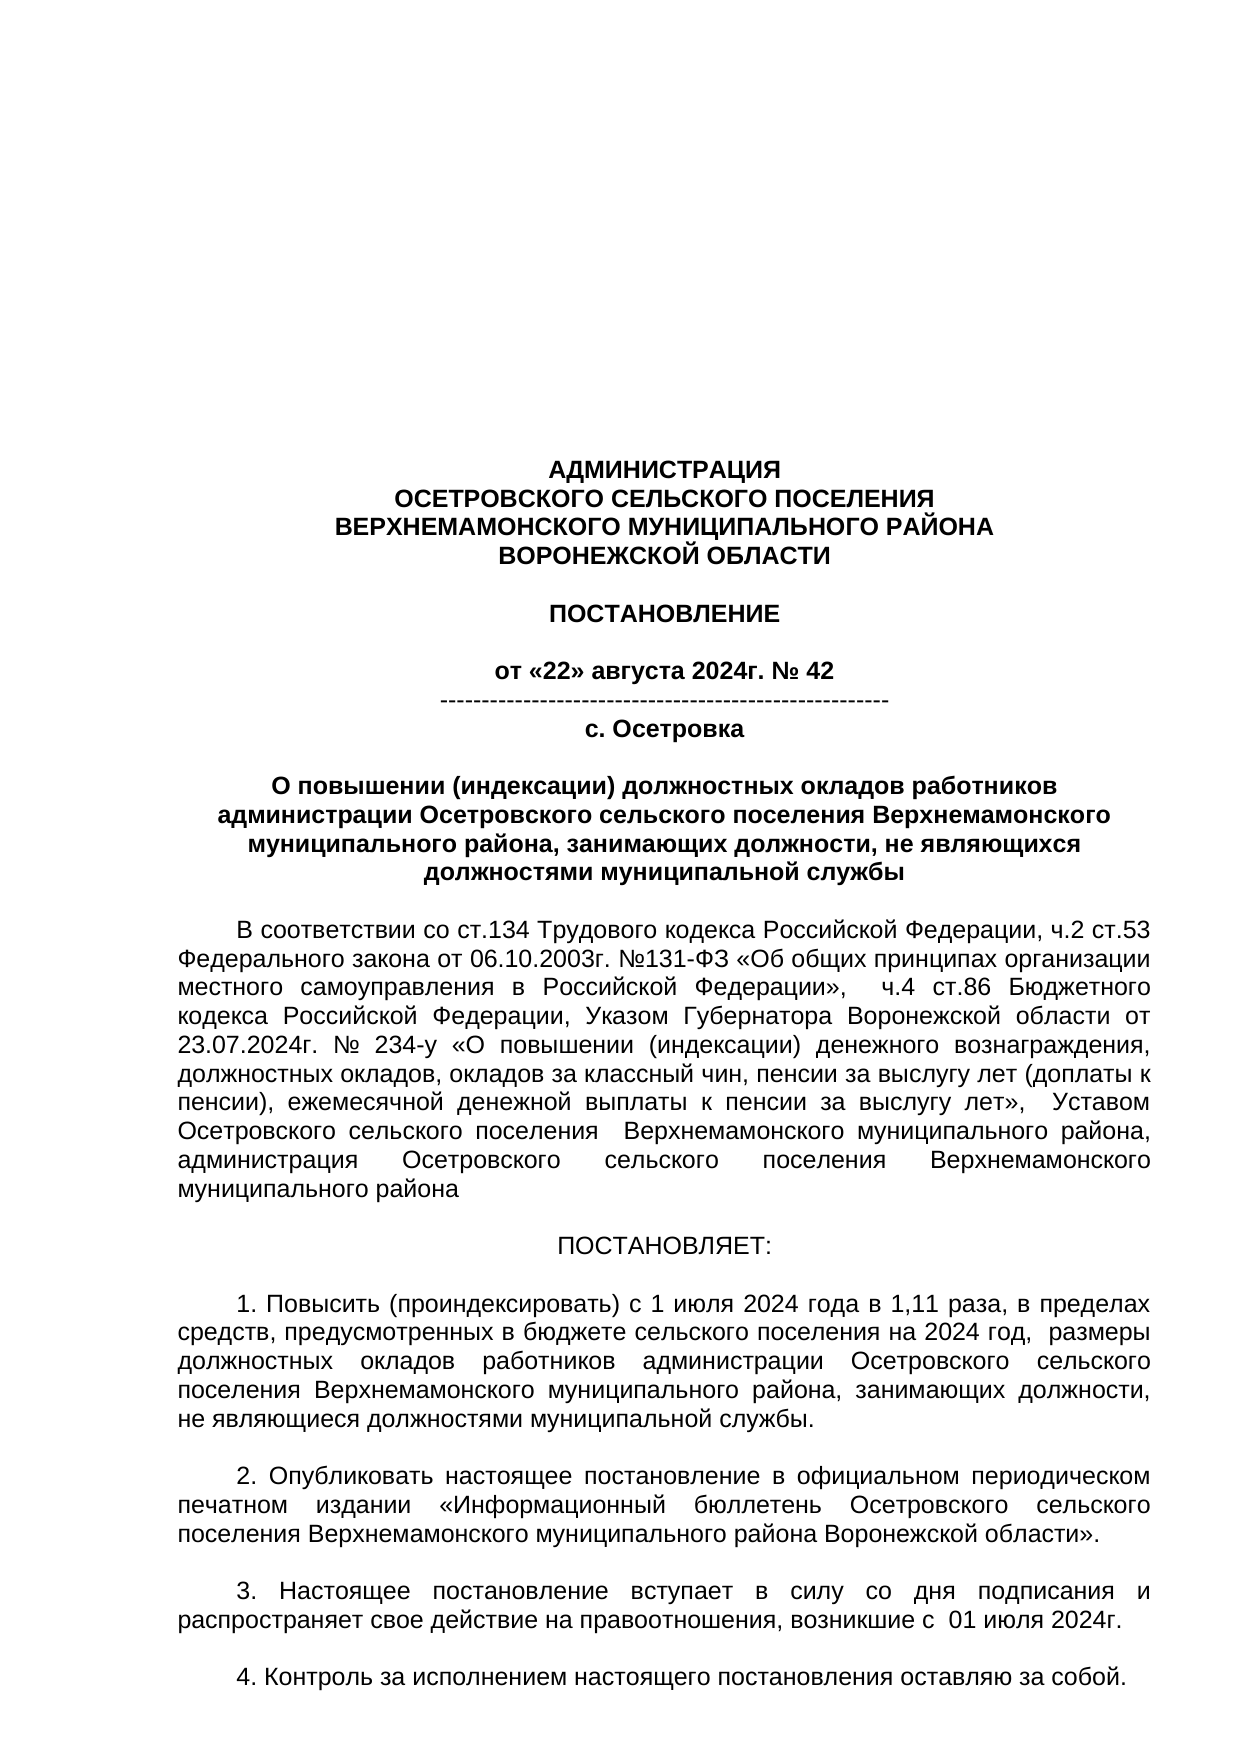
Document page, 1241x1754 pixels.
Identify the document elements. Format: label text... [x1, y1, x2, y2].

text ВЕРХНЕМАМОНСКОГО МУНИЦИПАЛЬНОГО РАЙОНА [177, 512, 1152, 541]
text 2. Опубликовать настоящее постановление в официальном периодическом печатном издании «Информационный бюллетень Осетровского сельского поселения Верхнемамонского муниципального района Воронежской области». [177, 1461, 1152, 1547]
text ПОСТАНОВЛЕНИЕ [177, 599, 1152, 627]
text 3. Настоящее постановление вступает в силу со дня подписания и распространяет свое действие на правоотношения, возникшие с 01 июля 2024г. [177, 1576, 1152, 1634]
text ПОСТАНОВЛЯЕТ: [177, 1231, 1152, 1260]
text ВОРОНЕЖСКОЙ ОБЛАСТИ [177, 541, 1152, 570]
text с. Осетровка [177, 714, 1152, 742]
text 1. Повысить (проиндексировать) с 1 июля 2024 года в 1,11 раза, в пределах средств, предусмотренных в бюджете сельского поселения на 2024 год, размеры должностных окладов работников администрации Осетровского сельского поселения Верхнемамонского муниципального района, занимающих должности, не являющиеся должностями муниципальной службы. [177, 1289, 1152, 1432]
text В соответствии со ст.134 Трудового кодекса Российской Федерации, ч.2 ст.53 Федерального закона от 06.10.2003г. №131-ФЗ «Об общих принципах организации местного самоуправления в Российской Федерации», ч.4 ст.86 Бюджетного кодекса Российской Федерации, Указом Губернатора Воронежской области от 23.07.2024г. № 234-у «О повышении (индексации) денежного вознаграждения, должностных окладов, окладов за классный чин, пенсии за выслугу лет (доплаты к пенсии), ежемесячной денежной выплаты к пенсии за выслугу лет», Уставом Осетровского сельского поселения Верхнемамонского муниципального района, администрация Осетровского сельского поселения Верхнемамонского муниципального района [177, 915, 1152, 1202]
text ОСЕТРОВСКОГО СЕЛЬСКОГО ПОСЕЛЕНИЯ [177, 484, 1152, 512]
text 4. Контроль за исполнением настоящего постановления оставляю за собой. [177, 1662, 1152, 1691]
text от «22» августа 2024г. № 42 [177, 656, 1152, 685]
text О повышении (индексации) должностных окладов работников администрации Осетровского сельского поселения Верхнемамонского муниципального района, занимающих должности, не являющихся должностями муниципальной службы [177, 771, 1152, 886]
text ------------------------------------------------------ [177, 685, 1152, 714]
text АДМИНИСТРАЦИЯ [177, 455, 1152, 484]
